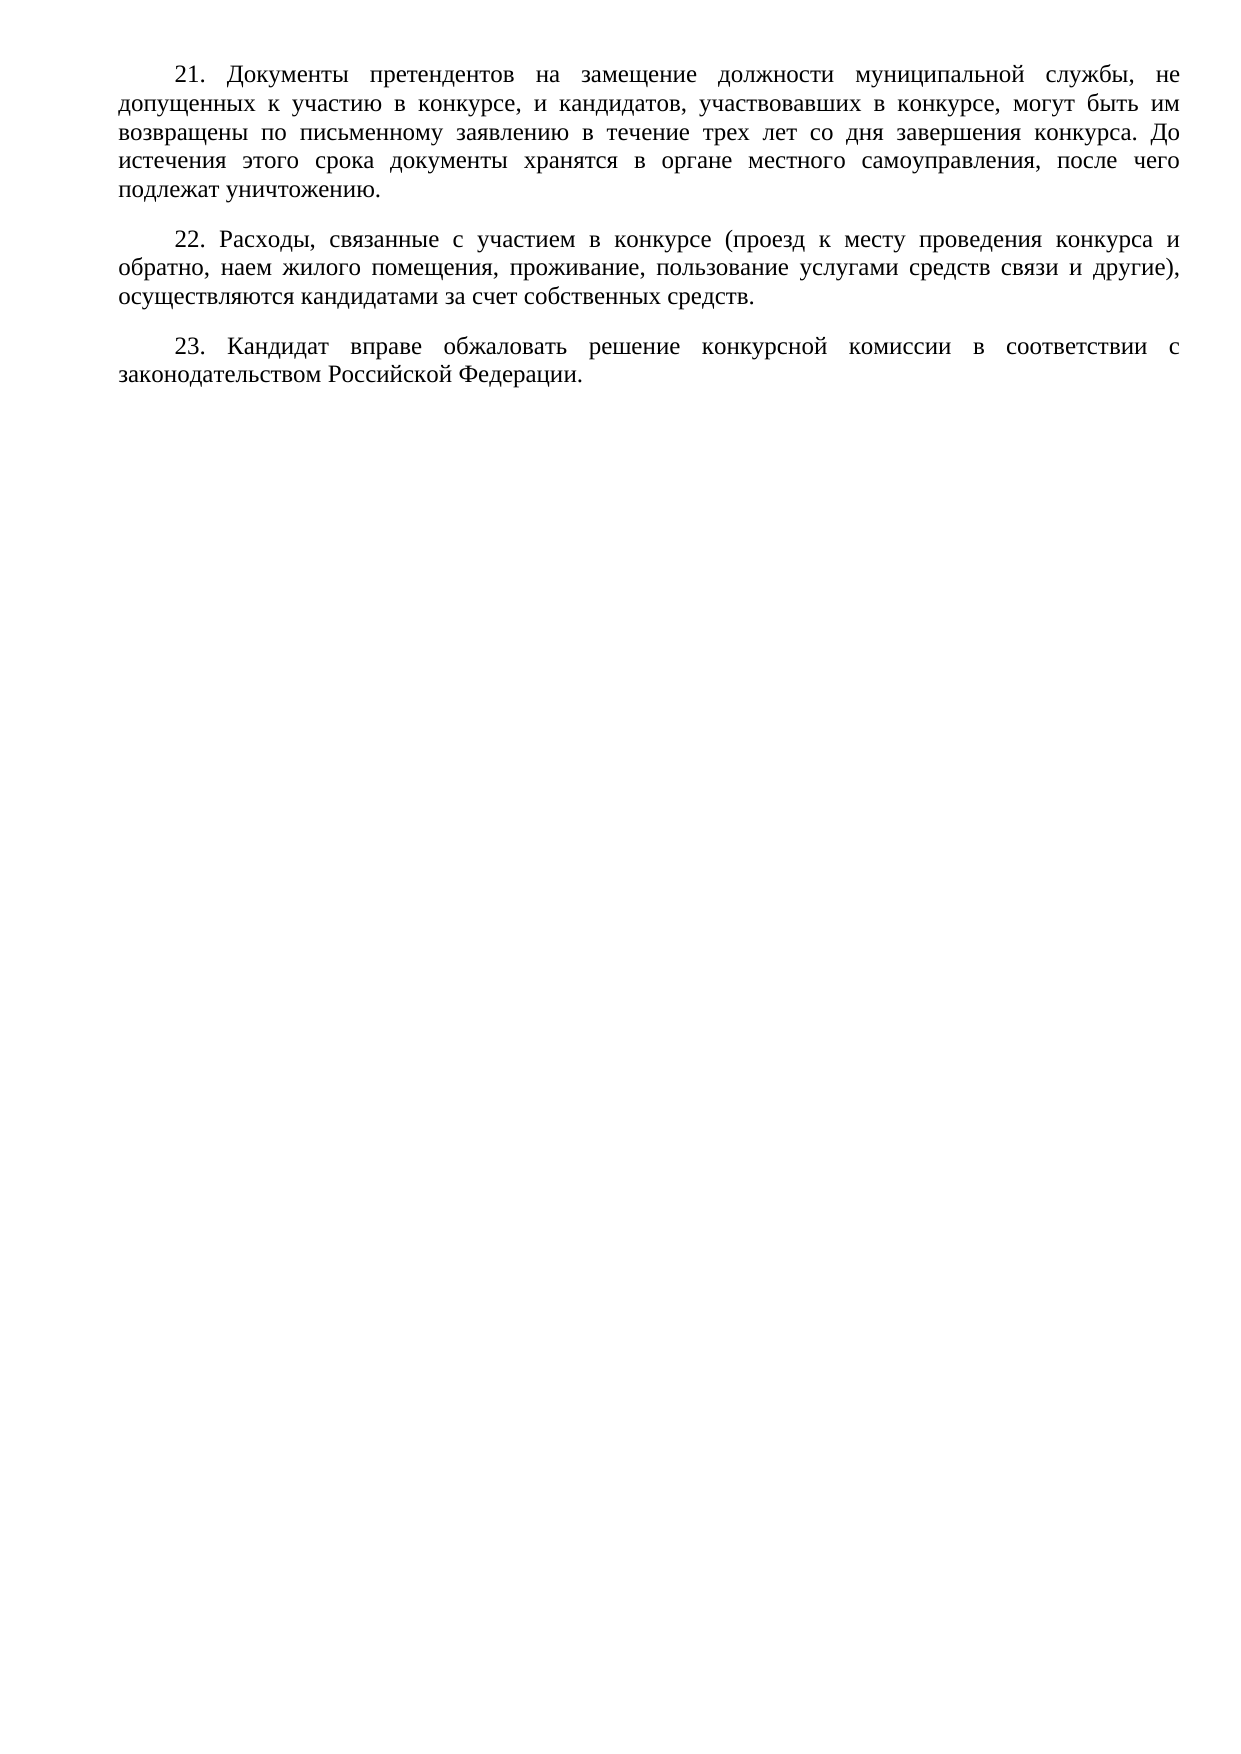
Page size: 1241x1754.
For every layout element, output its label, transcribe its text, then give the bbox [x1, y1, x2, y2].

text 21. Документы претендентов на замещение должности муниципальной службы, не допущенных к участию в конкурсе, и кандидатов, участвовавших в конкурсе, могут быть им возвращены по письменному заявлению в течение трех лет со дня завершения конкурса. До истечения этого срока документы хранятся в органе местного самоуправления, после чего подлежат уничтожению. [118, 59, 1181, 203]
text 23. Кандидат вправе обжаловать решение конкурсной комиссии в соответствии с законодательством Российской Федерации. [118, 331, 1181, 388]
text 22. Расходы, связанные с участием в конкурсе (проезд к месту проведения конкурса и обратно, наем жилого помещения, проживание, пользование услугами средств связи и другие), осуществляются кандидатами за счет собственных средств. [118, 224, 1181, 310]
